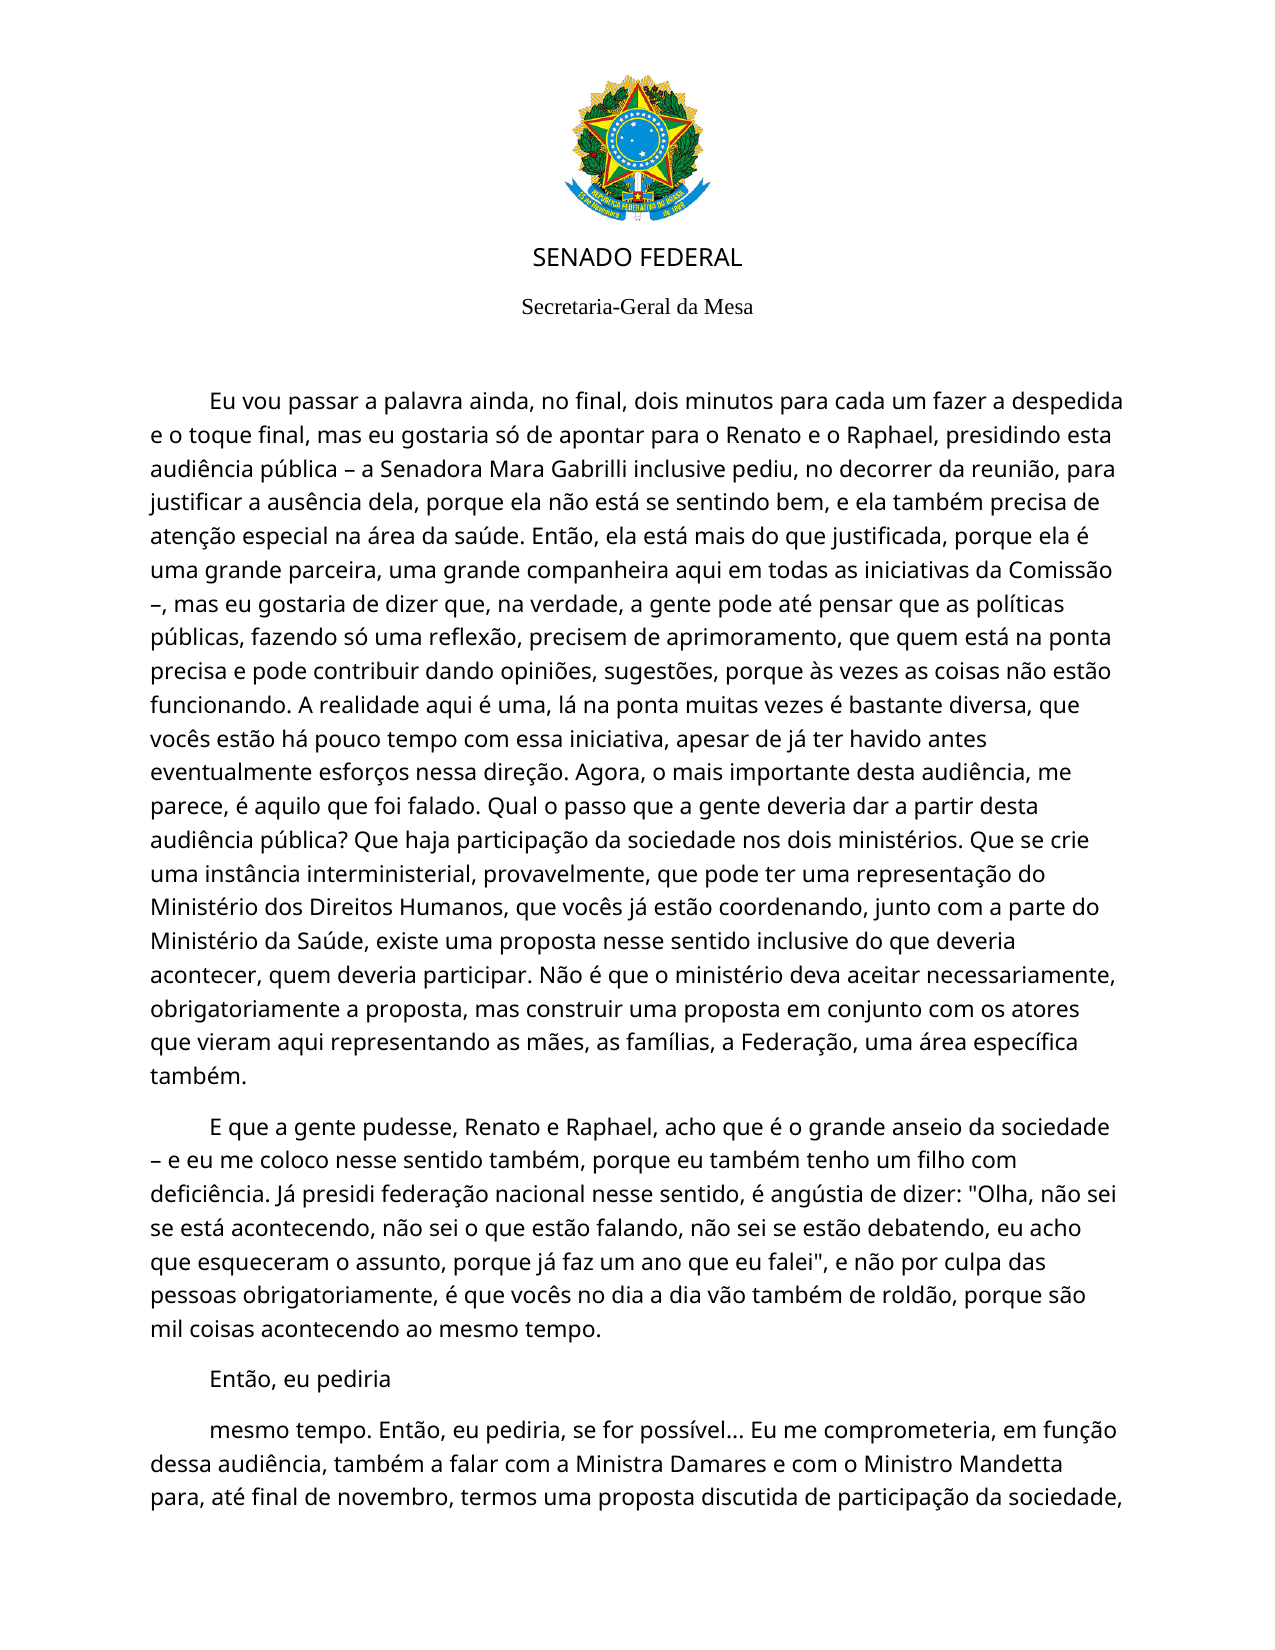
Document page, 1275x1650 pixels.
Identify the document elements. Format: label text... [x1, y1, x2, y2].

text E que a gente pudesse, Renato e Raphael, acho que é o grande anseio da sociedade – e eu me coloco nesse sentido também, porque eu também tenho um filho com deficiência. Já presidi federação nacional nesse sentido, é angústia de dizer: "Olha, não sei se está acontecendo, não sei o que estão falando, não sei se estão debatendo, eu acho que esqueceram o assunto, porque já faz um ano que eu falei", e não por culpa das pessoas obrigatoriamente, é que vocês no dia a dia vão também de roldão, porque são mil coisas acontecendo ao mesmo tempo. [150, 1110, 1125, 1344]
text Então, eu pediria [150, 1363, 1125, 1394]
text Eu vou passar a palavra ainda, no final, dois minutos para cada um fazer a despedida e o toque final, mas eu gostaria só de apontar para o Renato e o Raphael, presidindo esta audiência pública – a Senadora Mara Gabrilli inclusive pediu, no decorrer da reunião, para justificar a ausência dela, porque ela não está se sentindo bem, e ela também precisa de atenção especial na área da saúde. Então, ela está mais do que justificada, porque ela é uma grande parceira, uma grande companheira aqui em todas as iniciativas da Comissão –, mas eu gostaria de dizer que, na verdade, a gente pode até pensar que as políticas públicas, fazendo só uma reflexão, precisem de aprimoramento, que quem está na ponta precisa e pode contribuir dando opiniões, sugestões, porque às vezes as coisas não estão funcionando. A realidade aqui é uma, lá na ponta muitas vezes é bastante diversa, que vocês estão há pouco tempo com essa iniciativa, apesar de já ter havido antes eventualmente esforços nessa direção. Agora, o mais importante desta audiência, me parece, é aquilo que foi falado. Qual o passo que a gente deveria dar a partir desta audiência pública? Que haja participação da sociedade nos dois ministérios. Que se crie uma instância interministerial, provavelmente, que pode ter uma representação do Ministério dos Direitos Humanos, que vocês já estão coordenando, junto com a parte do Ministério da Saúde, existe uma proposta nesse sentido inclusive do que deveria acontecer, quem deveria participar. Não é que o ministério deva aceitar necessariamente, obrigatoriamente a proposta, mas construir uma proposta em conjunto com os atores que vieram aqui representando as mães, as famílias, a Federação, uma área específica também. [150, 385, 1125, 1091]
picture [564, 75, 711, 221]
